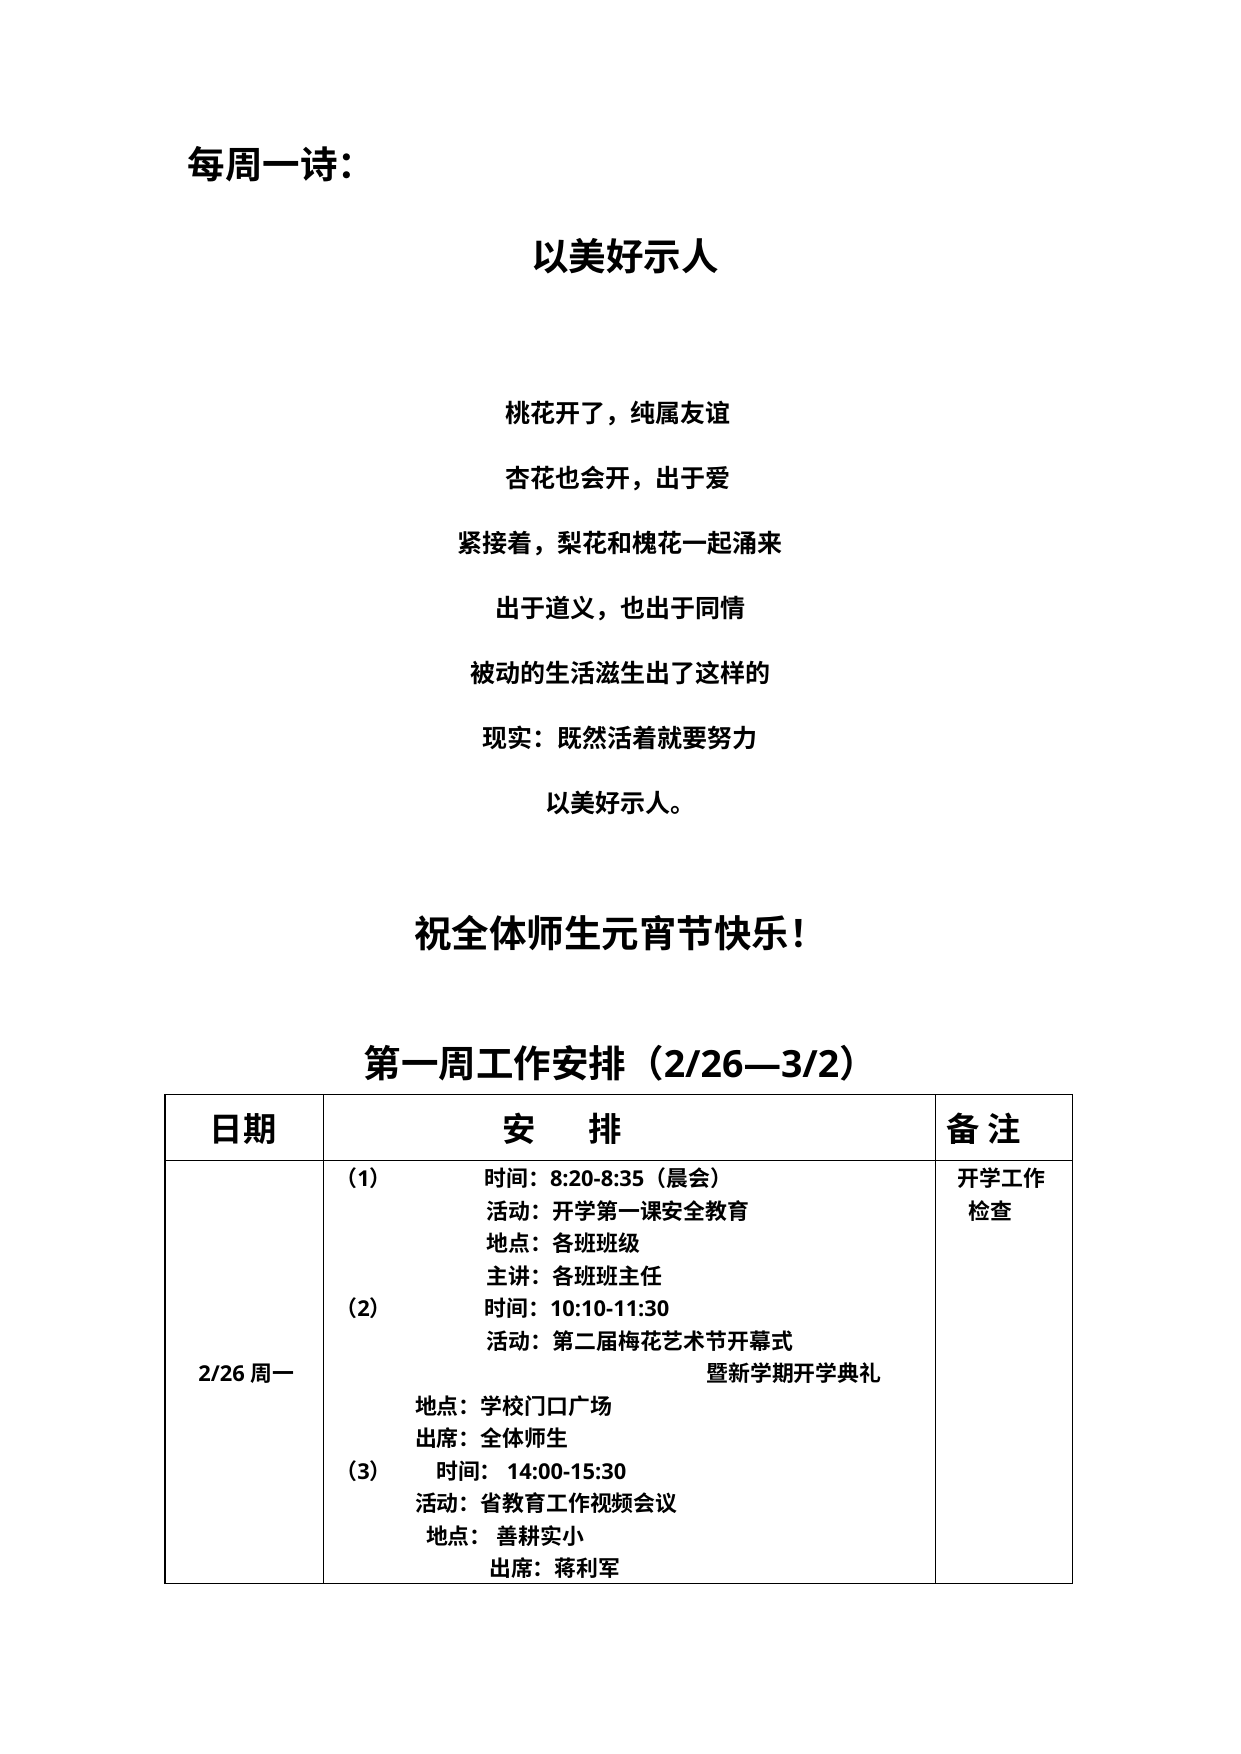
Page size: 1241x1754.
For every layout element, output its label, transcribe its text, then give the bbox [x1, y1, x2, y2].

text 出于道义，也出于同情 [187, 574, 1053, 639]
table_cell 2/26 周一 [166, 1161, 323, 1583]
text 现实：既然活着就要努力 [187, 704, 1053, 769]
text 每周一诗： [187, 129, 1053, 194]
table_header 日期 [166, 1095, 323, 1160]
table_cell 开学工作 检查 [936, 1161, 1072, 1583]
table_cell 时间：8:20-8:35（晨会） 活动：开学第一课安全教育 地点：各班班级 主讲：各班班主任 时间：10:10-11:30 活动：第二届梅花艺术节开幕式 暨新学期开学典礼 地点：学校门口广场 出席：全体师生 （3） 时间： 14:00-15:30 活动：省教育工作视频会议 地点： 善耕实小 出席：蒋利军 [324, 1161, 935, 1583]
text 祝全体师生元宵节快乐！ 第一周工作安排（2/26—3/2） [187, 899, 1053, 1094]
text 以美好示人 [187, 222, 1053, 287]
table_header 安 排 [324, 1095, 935, 1160]
text 以美好示人。 [187, 769, 1053, 834]
text 被动的生活滋生出了这样的 [187, 639, 1053, 704]
table_header 备 注 [936, 1095, 1072, 1160]
text 桃花开了，纯属友谊 杏花也会开，出于爱 紧接着，梨花和槐花一起涌来 [187, 379, 1053, 574]
